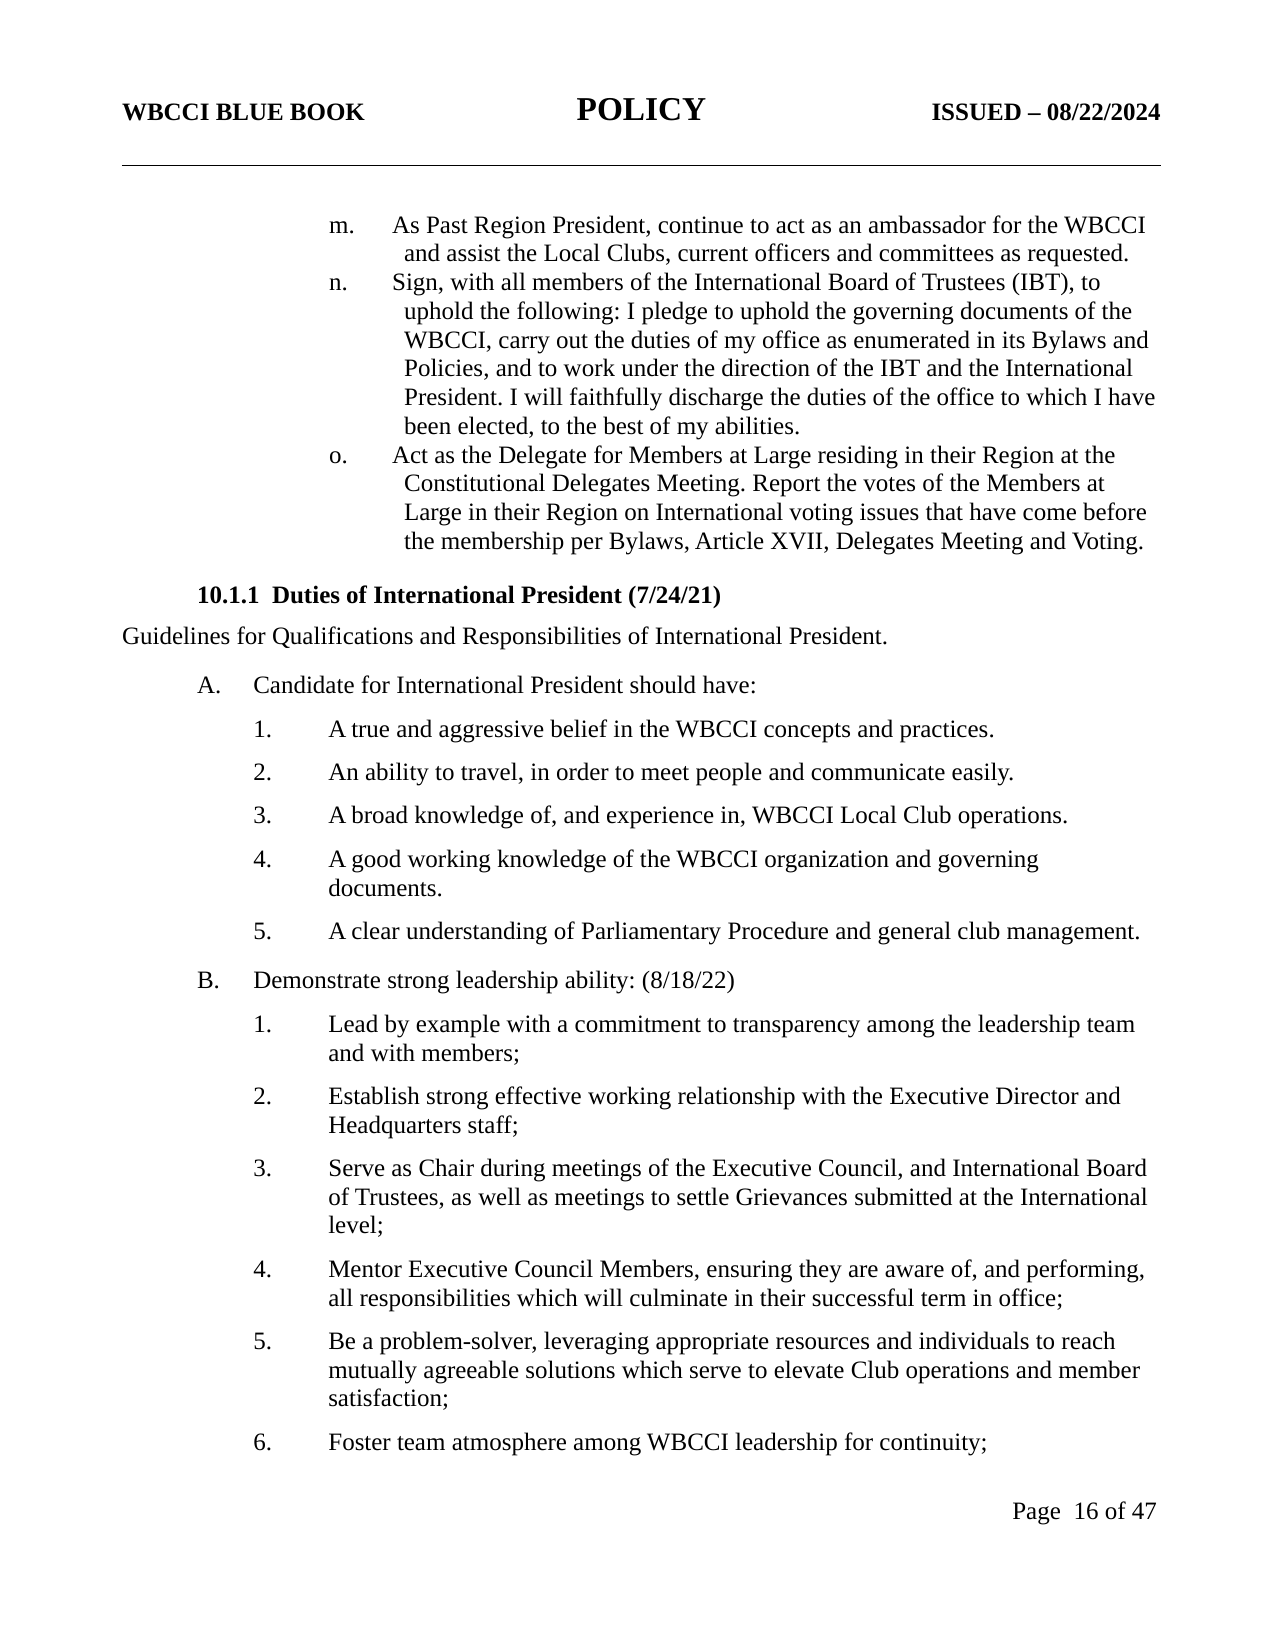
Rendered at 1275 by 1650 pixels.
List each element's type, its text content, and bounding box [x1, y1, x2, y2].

text Guidelines for Qualifications and Responsibilities of International President. [122, 621, 1156, 650]
subtitle Lead by example with a commitment to transparency among the leadership team and with members; [253, 1009, 1156, 1066]
subtitle Demonstrate strong leadership ability: (8/18/22) [197, 966, 1156, 994]
subtitle Mentor Executive Council Members, ensuring they are aware of, and performing, all responsibilities which will culminate in their successful term in office; [253, 1254, 1156, 1311]
subtitle 10.1.1 Duties of International President (7/24/21) [122, 580, 1156, 608]
subtitle Sign, with all members of the International Board of Trustees (IBT), to uphold the following: I pledge to uphold the governing documents of the WBCCI, carry out the duties of my office as enumerated in its Bylaws and Policies, and to work under the direction of the IBT and the International President. I will faithfully discharge the duties of the office to which I have been elected, to the best of my abilities. [329, 267, 1156, 440]
subtitle A broad knowledge of, and experience in, WBCCI Local Club operations. [253, 801, 1156, 829]
subtitle Foster team atmosphere among WBCCI leadership for continuity; [253, 1427, 1156, 1456]
subtitle A true and aggressive belief in the WBCCI concepts and practices. [253, 714, 1156, 743]
subtitle A clear understanding of Parliamentary Procedure and general club management. [253, 916, 1156, 945]
subtitle An ability to travel, in order to meet people and communicate easily. [253, 757, 1156, 786]
subtitle Establish strong effective working relationship with the Executive Director and Headquarters staff; [253, 1081, 1156, 1138]
subtitle Serve as Chair during meetings of the Executive Council, and International Board of Trustees, as well as meetings to settle Grievances submitted at the International level; [253, 1153, 1156, 1239]
subtitle As Past Region President, continue to act as an ambassador for the WBCCI and assist the Local Clubs, current officers and committees as requested. [329, 210, 1156, 267]
subtitle A good working knowledge of the WBCCI organization and governing documents. [253, 844, 1156, 901]
subtitle Act as the Delegate for Members at Large residing in their Region at the Constitutional Delegates Meeting. Report the votes of the Members at Large in their Region on International voting issues that have come before the membership per Bylaws, Article XVII, Delegates Meeting and Voting. [329, 440, 1156, 555]
subtitle Be a problem-solver, leveraging appropriate resources and individuals to reach mutually agreeable solutions which serve to elevate Club operations and member satisfaction; [253, 1326, 1156, 1412]
subtitle Candidate for International President should have: [197, 671, 1156, 699]
